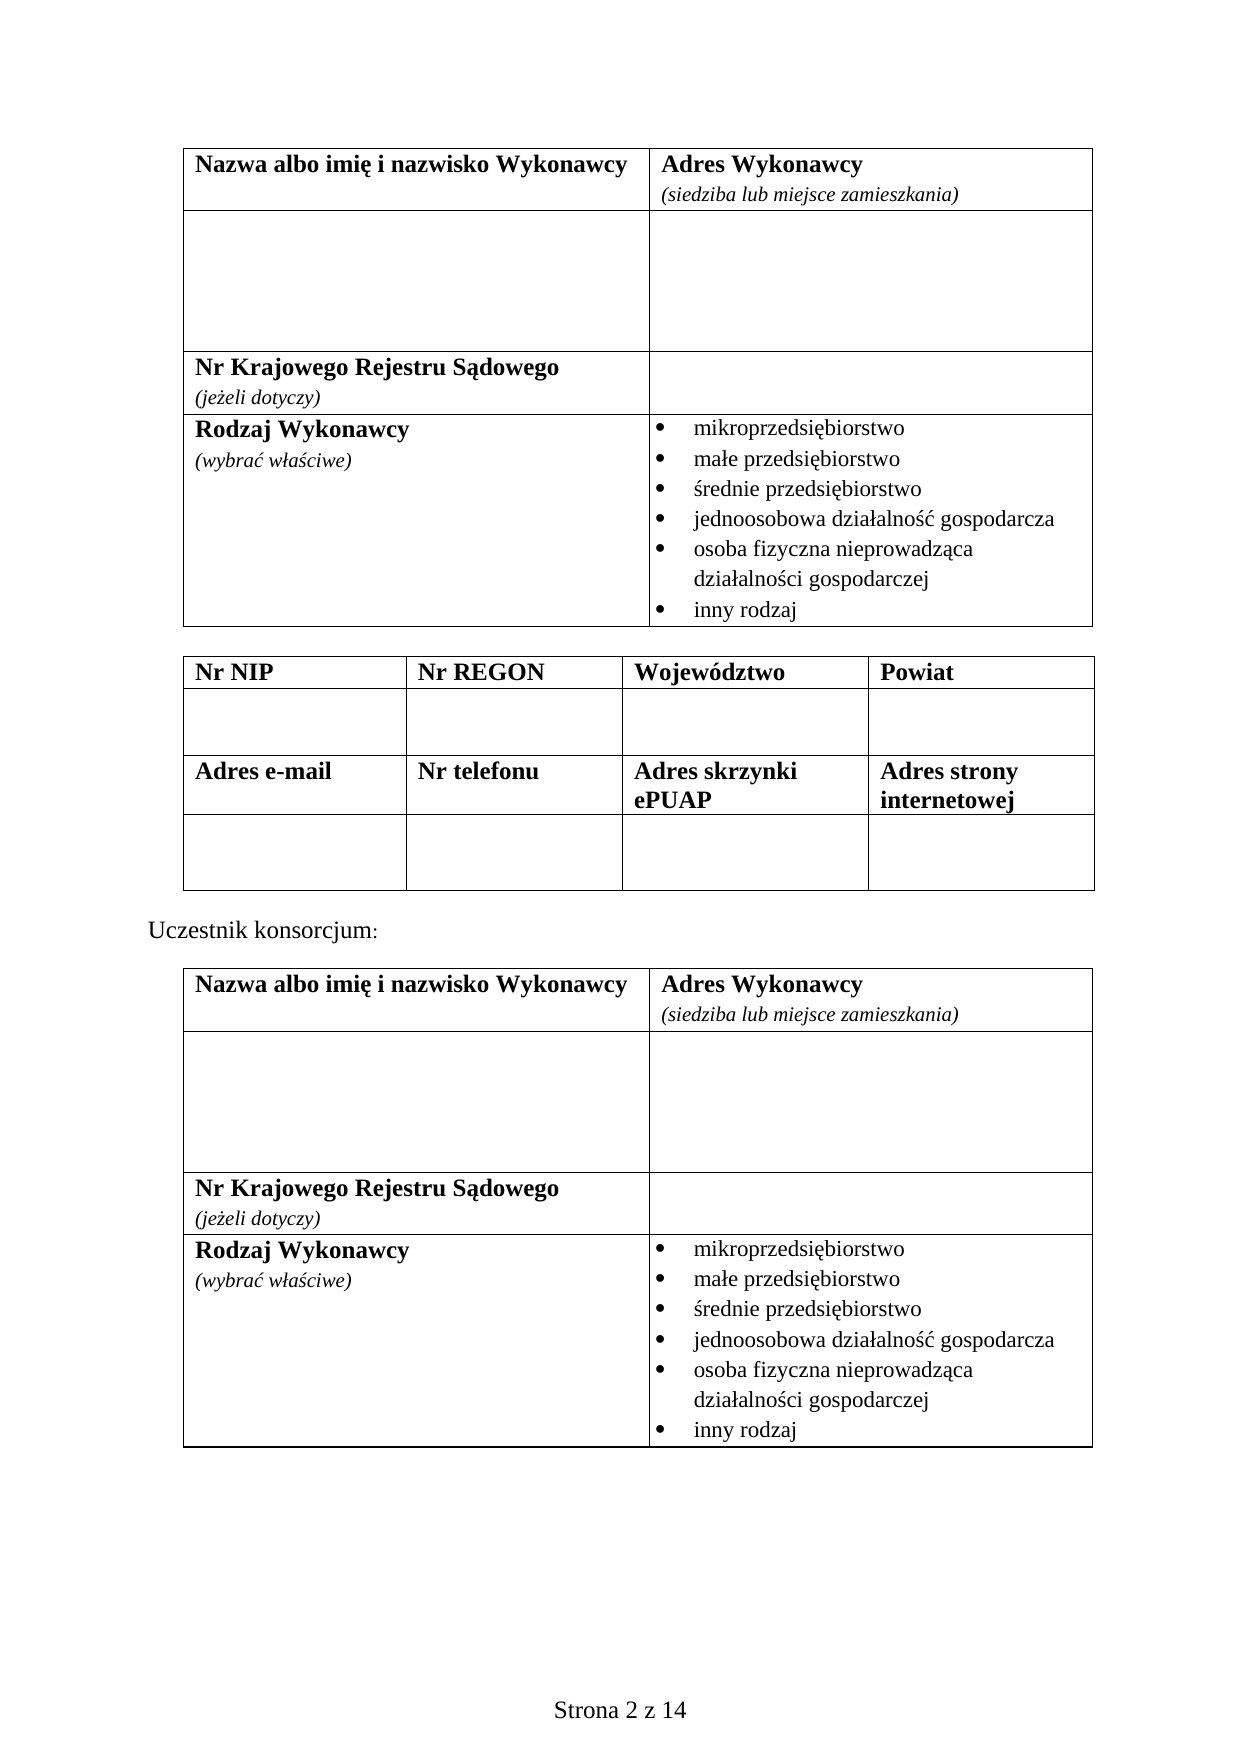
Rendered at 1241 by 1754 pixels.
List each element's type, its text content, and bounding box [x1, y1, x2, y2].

table_cell [407, 689, 622, 755]
table_header Adres Wykonawcy (siedziba lub miejsce zamieszkania) [650, 149, 1092, 210]
table_cell [869, 815, 1094, 890]
table_cell Nr Krajowego Rejestru Sądowego (jeżeli dotyczy) [184, 1173, 649, 1234]
table_cell [650, 211, 1092, 351]
table_cell [184, 815, 406, 890]
table_header Adres Wykonawcy (siedziba lub miejsce zamieszkania) [650, 969, 1092, 1031]
table_header Nr REGON [407, 657, 622, 688]
table_cell Nr Krajowego Rejestru Sądowego (jeżeli dotyczy) [184, 352, 649, 413]
table_cell [184, 211, 649, 351]
table_cell [869, 689, 1094, 755]
table_cell Adres e-mail [184, 756, 406, 813]
table_cell mikroprzedsiębiorstwo małe przedsiębiorstwo średnie przedsiębiorstwo jednoosobowa działalność gospodarcza osoba fizyczna nieprowadząca działalności gospodarczej inny rodzaj [650, 1235, 1092, 1446]
table_cell Rodzaj Wykonawcy (wybrać właściwe) [184, 415, 649, 626]
table_cell [184, 689, 406, 755]
table_cell [650, 352, 1092, 413]
text Uczestnik konsorcjum: [148, 915, 1092, 944]
table_header Nazwa albo imię i nazwisko Wykonawcy [184, 149, 649, 210]
table_header Powiat [869, 657, 1094, 688]
table_cell Rodzaj Wykonawcy (wybrać właściwe) [184, 1235, 649, 1446]
table_cell [184, 1032, 649, 1172]
table_cell [650, 1173, 1092, 1234]
table_cell Adres strony internetowej [869, 756, 1094, 813]
table_cell mikroprzedsiębiorstwo małe przedsiębiorstwo średnie przedsiębiorstwo jednoosobowa działalność gospodarcza osoba fizyczna nieprowadząca działalności gospodarczej inny rodzaj [650, 415, 1092, 626]
table_cell [650, 1032, 1092, 1172]
table_header Nazwa albo imię i nazwisko Wykonawcy [184, 969, 649, 1031]
table_cell Adres skrzynki ePUAP [623, 756, 868, 813]
table_cell Nr telefonu [407, 756, 622, 813]
table_cell [407, 815, 622, 890]
table_header Nr NIP [184, 657, 406, 688]
table_cell [623, 815, 868, 890]
table_header Województwo [623, 657, 868, 688]
table_cell [623, 689, 868, 755]
